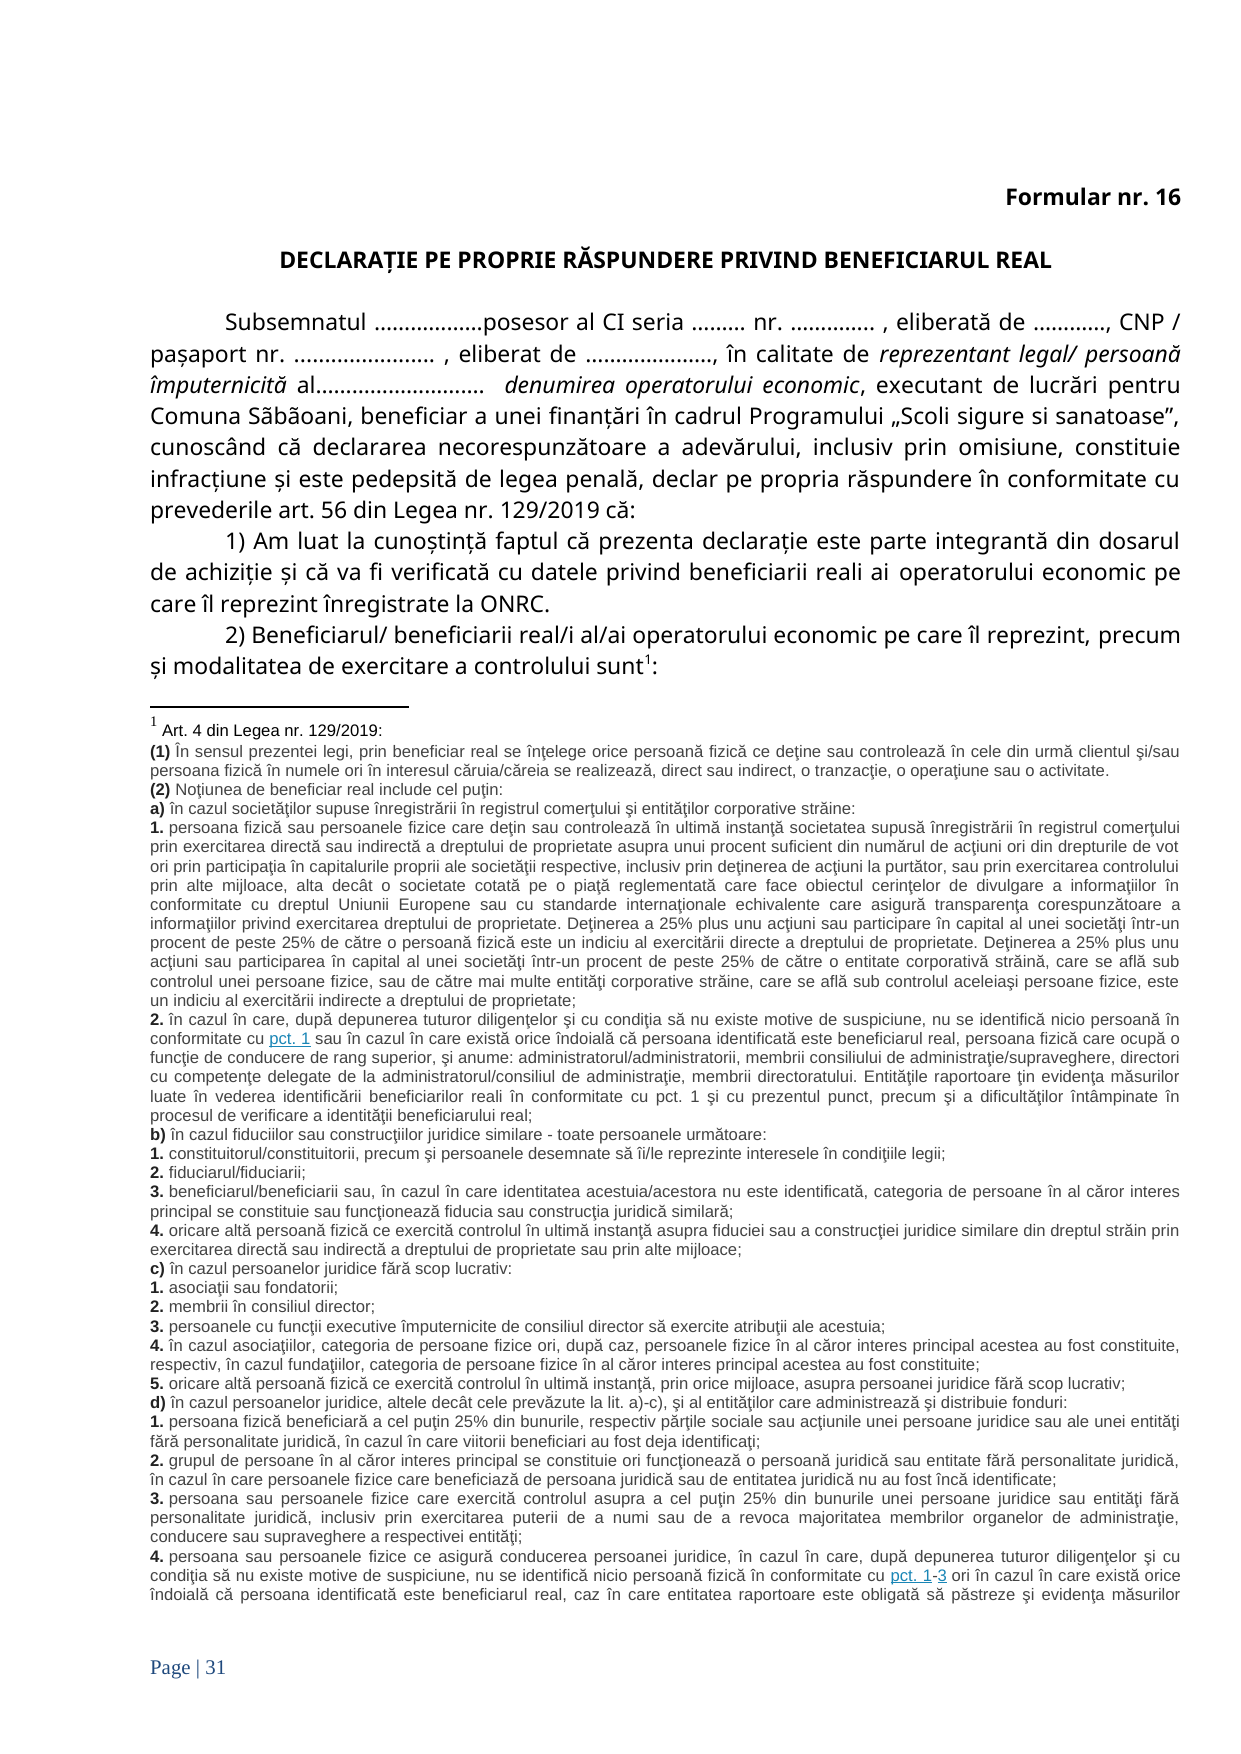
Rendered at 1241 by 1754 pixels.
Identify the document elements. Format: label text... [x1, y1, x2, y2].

text 1) Am luat la cunoștință faptul că prezenta declarație este parte integrantă din dosarul de achiziție și că va fi verificată cu datele privind beneficiarii reali ai operatorului economic pe care îl reprezint înregistrate la ONRC. [150, 525, 1181, 619]
text 2) Beneficiarul/ beneficiarii real/i al/ai operatorului economic pe care îl reprezint, precum și modalitatea de exercitare a controlului sunt: [150, 619, 1181, 681]
text Formular nr. 16 [150, 181, 1181, 212]
text Subsemnatul ………………posesor al CI seria ……… nr. ………….. , eliberată de …………, CNP / pașaport nr. ....................... , eliberat de …………………, în calitate de reprezentant legal/ persoană împuternicită al………………………. denumirea operatorului economic, executant de lucrări pentru Comuna Sãbãoani, beneficiar a unei finanțări în cadrul Programului „Scoli sigure si sanatoase”, cunoscând că declararea necorespunzătoare a adevărului, inclusiv prin omisiune, constituie infracțiune și este pedepsită de legea penală, declar pe propria răspundere în conformitate cu prevederile art. 56 din Legea nr. 129/2019 că: [150, 306, 1181, 525]
text DECLARAŢIE PE PROPRIE RĂSPUNDERE PRIVIND BENEFICIARUL REAL [150, 244, 1181, 275]
